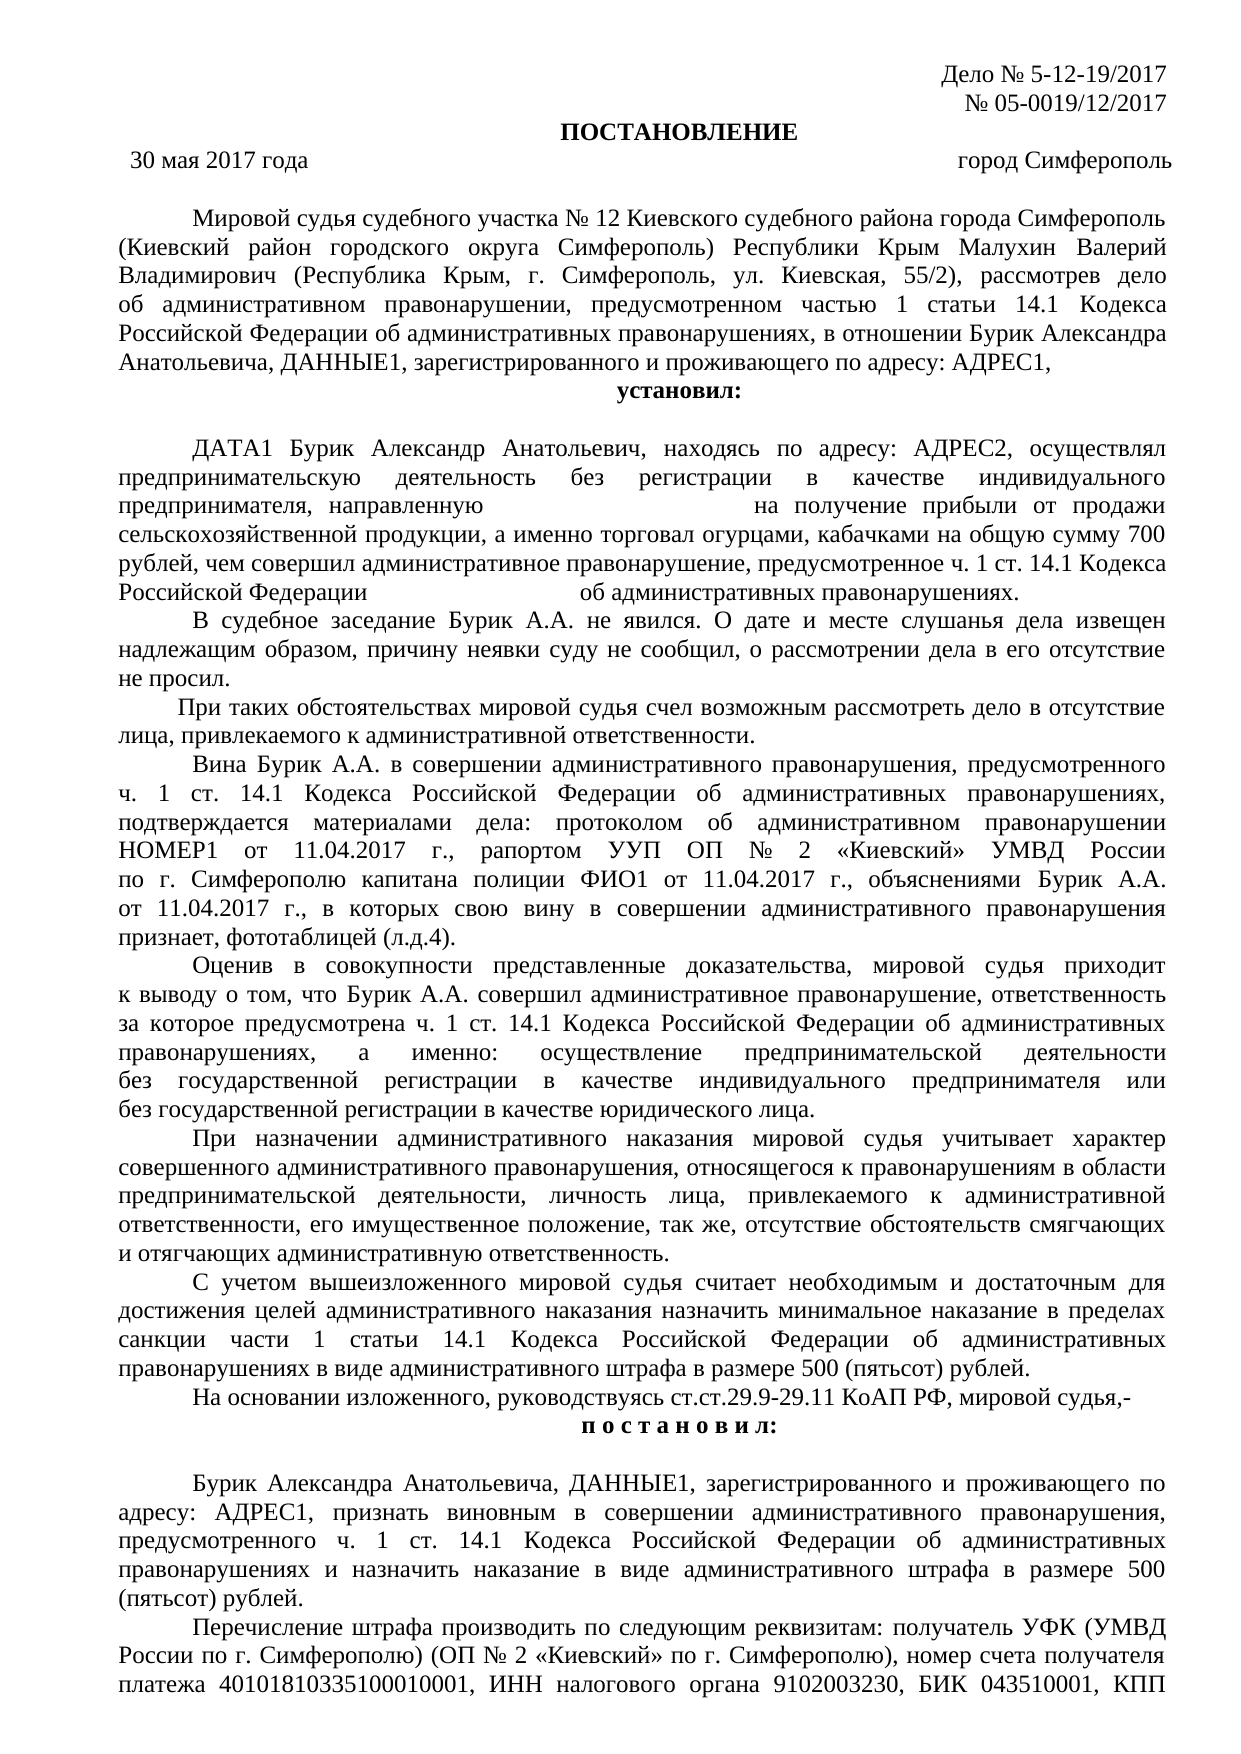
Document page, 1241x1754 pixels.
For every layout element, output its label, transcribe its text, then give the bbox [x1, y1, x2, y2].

text Мировой судья судебного участка № 12 Киевского судебного района города Симферополь (Киевский район городского округа Симферополь) Республики Крым Малухин Валерий Владимирович (Республика Крым, г. Симферополь, ул. Киевская, 55/2), рассмотрев дело об административном правонарушении, предусмотренном частью 1 статьи 14.1 Кодекса Российской Федерации об административных правонарушениях, в отношении Бурик Александра Анатольевича, ДАННЫЕ1, зарегистрированного и проживающего по адресу: АДРЕС1, [118, 203, 1167, 375]
text п о с т а н о в и л: [118, 1410, 1167, 1439]
text Дело № 5-12-19/2017 [118, 59, 1167, 88]
text Вина Бурик А.А. в совершении административного правонарушения, предусмотренного ч. 1 ст. 14.1 Кодекса Российской Федерации об административных правонарушениях, подтверждается материалами дела: протоколом об административном правонарушении НОМЕР1 от 11.04.2017 г., рапортом УУП ОП № 2 «Киевский» УМВД России по г. Симферополю капитана полиции ФИО1 от 11.04.2017 г., объяснениями Бурик А.А. от 11.04.2017 г., в которых свою вину в совершении административного правонарушения признает, фототаблицей (л.д.4). [118, 749, 1167, 950]
table_header 30 мая 2017 года [100, 145, 598, 203]
text № 05-0019/12/2017 [118, 88, 1167, 117]
text В судебное заседание Бурик А.А. не явился. О дате и месте слушанья дела извещен надлежащим образом, причину неявки суду не сообщил, о рассмотрении дела в его отсутствие не просил. [118, 605, 1167, 692]
table_header город Симферополь [598, 145, 1240, 203]
text ДАТА1 Бурик Александр Анатольевич, находясь по адресу: АДРЕС2, осуществлял предпринимательскую деятельность без регистрации в качестве индивидуального предпринимателя, направленную на получение прибыли от продажи сельскохозяйственной продукции, а именно торговал огурцами, кабачками на общую сумму 700 рублей, чем совершил административное правонарушение, предусмотренное ч. 1 ст. 14.1 Кодекса Российской Федерации об административных правонарушениях. [118, 433, 1167, 605]
text При таких обстоятельствах мировой судья счел возможным рассмотреть дело в отсутствие лица, привлекаемого к административной ответственности. [118, 692, 1167, 749]
text установил: [118, 375, 1167, 404]
text ПОСТАНОВЛЕНИЕ [118, 117, 1167, 145]
text С учетом вышеизложенного мировой судья считает необходимым и достаточным для достижения целей административного наказания назначить минимальное наказание в пределах санкции части 1 статьи 14.1 Кодекса Российской Федерации об административных правонарушениях в виде административного штрафа в размере 500 (пятьсот) рублей. [118, 1267, 1167, 1382]
text На основании изложенного, руководствуясь ст.ст.29.9-29.11 КоАП РФ, мировой судья,- [118, 1382, 1167, 1410]
text При назначении административного наказания мировой судья учитывает характер совершенного административного правонарушения, относящегося к правонарушениям в области предпринимательской деятельности, личность лица, привлекаемого к административной ответственности, его имущественное положение, так же, отсутствие обстоятельств смягчающих и отягчающих административную ответственность. [118, 1123, 1167, 1267]
text Бурик Александра Анатольевича, ДАННЫЕ1, зарегистрированного и проживающего по адресу: АДРЕС1, признать виновным в совершении административного правонарушения, предусмотренного ч. 1 ст. 14.1 Кодекса Российской Федерации об административных правонарушениях и назначить наказание в виде административного штрафа в размере 500 (пятьсот) рублей. [118, 1468, 1167, 1612]
text Оценив в совокупности представленные доказательства, мировой судья приходит к выводу о том, что Бурик А.А. совершил административное правонарушение, ответственность за которое предусмотрена ч. 1 ст. 14.1 Кодекса Российской Федерации об административных правонарушениях, а именно: осуществление предпринимательской деятельности без государственной регистрации в качестве индивидуального предпринимателя или без государственной регистрации в качестве юридического лица. [118, 950, 1167, 1123]
